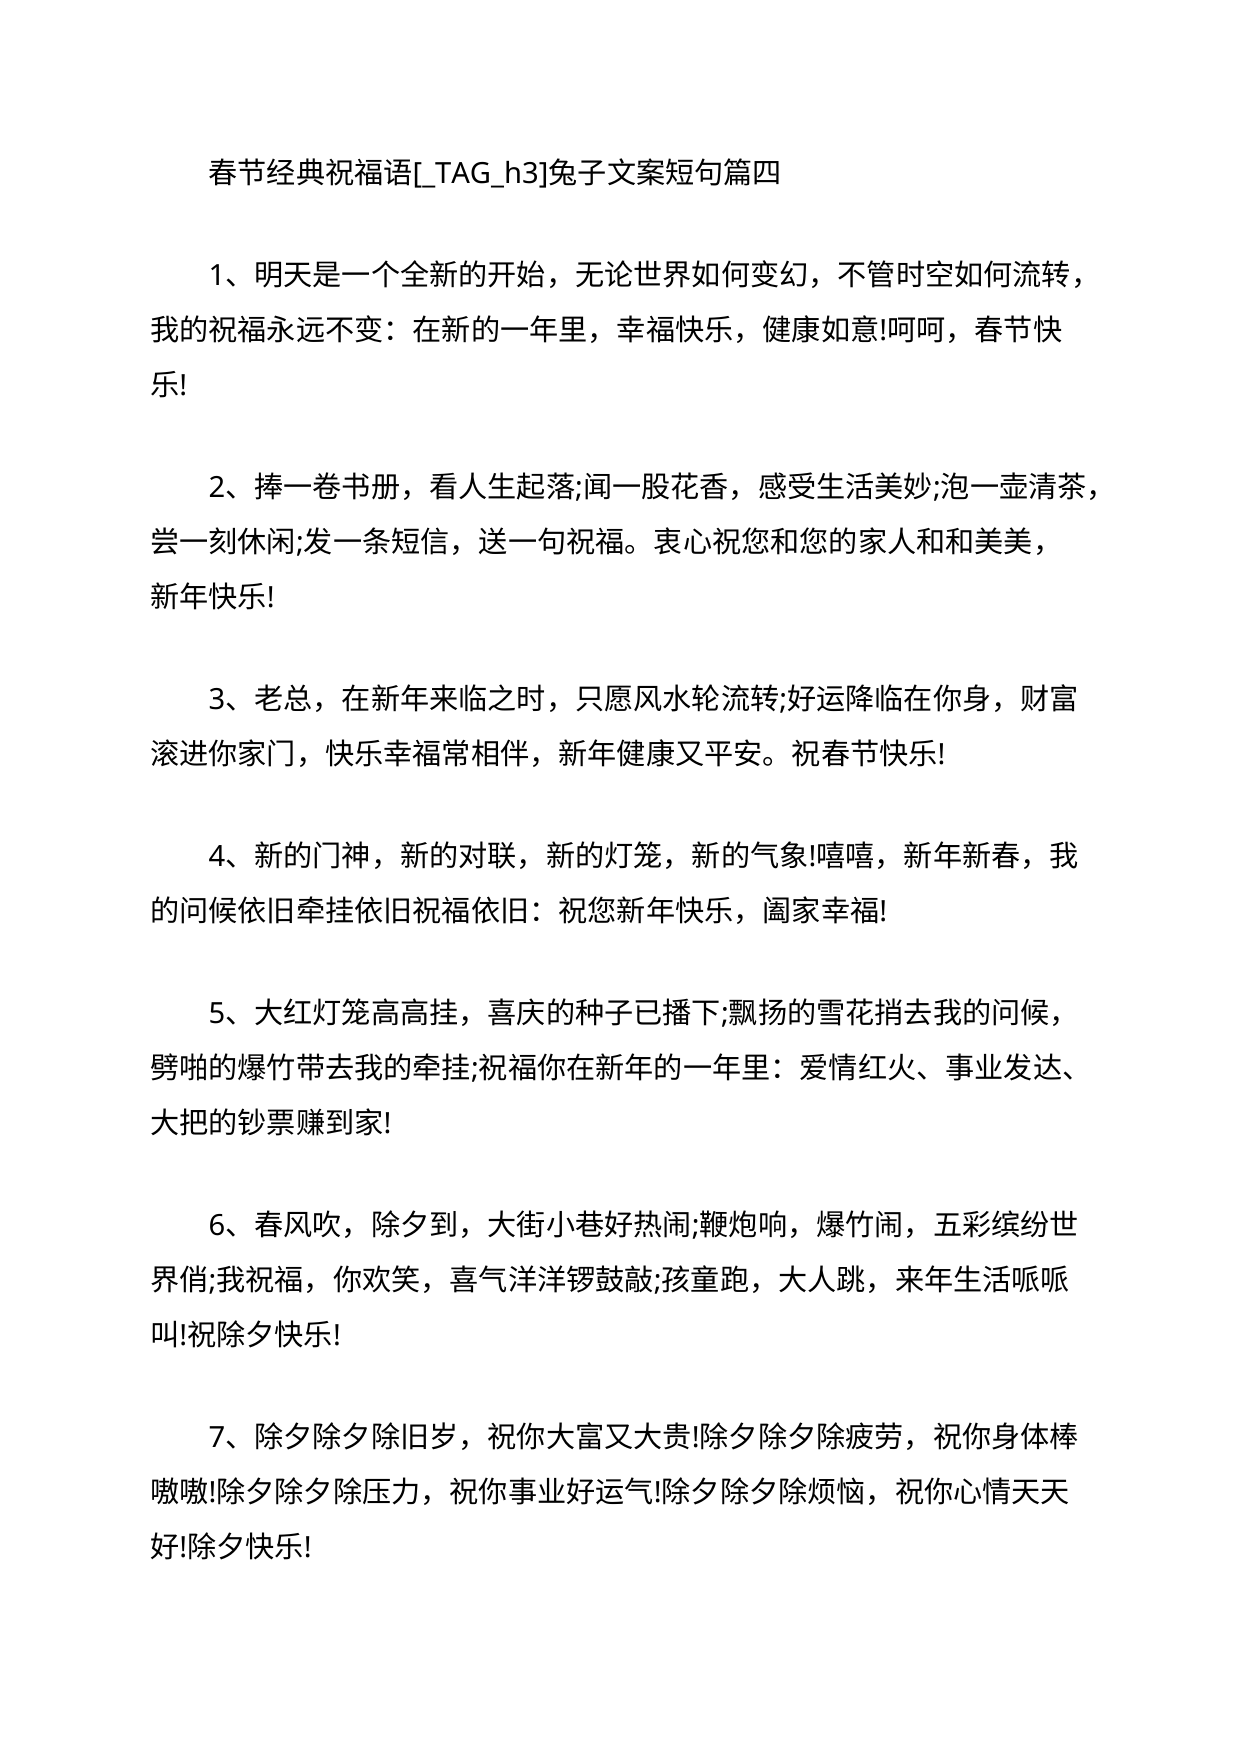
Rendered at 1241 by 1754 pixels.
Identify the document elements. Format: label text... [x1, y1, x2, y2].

text 3、老总，在新年来临之时，只愿风水轮流转;好运降临在你身，财富滚进你家门，快乐幸福常相伴，新年健康又平安。祝春节快乐! [150, 676, 1090, 773]
text 2、捧一卷书册，看人生起落;闻一股花香，感受生活美妙;泡一壶清茶，尝一刻休闲;发一条短信，送一句祝福。衷心祝您和您的家人和和美美，新年快乐! [150, 464, 1090, 616]
text 6、春风吹，除夕到，大街小巷好热闹;鞭炮响，爆竹闹，五彩缤纷世界俏;我祝福，你欢笑，喜气洋洋锣鼓敲;孩童跑，大人跳，来年生活哌哌叫!祝除夕快乐! [150, 1202, 1090, 1354]
text 4、新的门神，新的对联，新的灯笼，新的气象!嘻嘻，新年新春，我的问候依旧牵挂依旧祝福依旧：祝您新年快乐，阖家幸福! [150, 833, 1090, 930]
text 5、大红灯笼高高挂，喜庆的种子已播下;飘扬的雪花捎去我的问候，劈啪的爆竹带去我的牵挂;祝福你在新年的一年里：爱情红火、事业发达、大把的钞票赚到家! [150, 990, 1090, 1142]
text 春节经典祝福语[_TAG_h3]兔子文案短句篇四 [150, 150, 1090, 192]
text 1、明天是一个全新的开始，无论世界如何变幻，不管时空如何流转，我的祝福永远不变：在新的一年里，幸福快乐，健康如意!呵呵，春节快乐! [150, 252, 1090, 404]
text 7、除夕除夕除旧岁，祝你大富又大贵!除夕除夕除疲劳，祝你身体棒嗷嗷!除夕除夕除压力，祝你事业好运气!除夕除夕除烦恼，祝你心情天天好!除夕快乐! [150, 1414, 1090, 1566]
